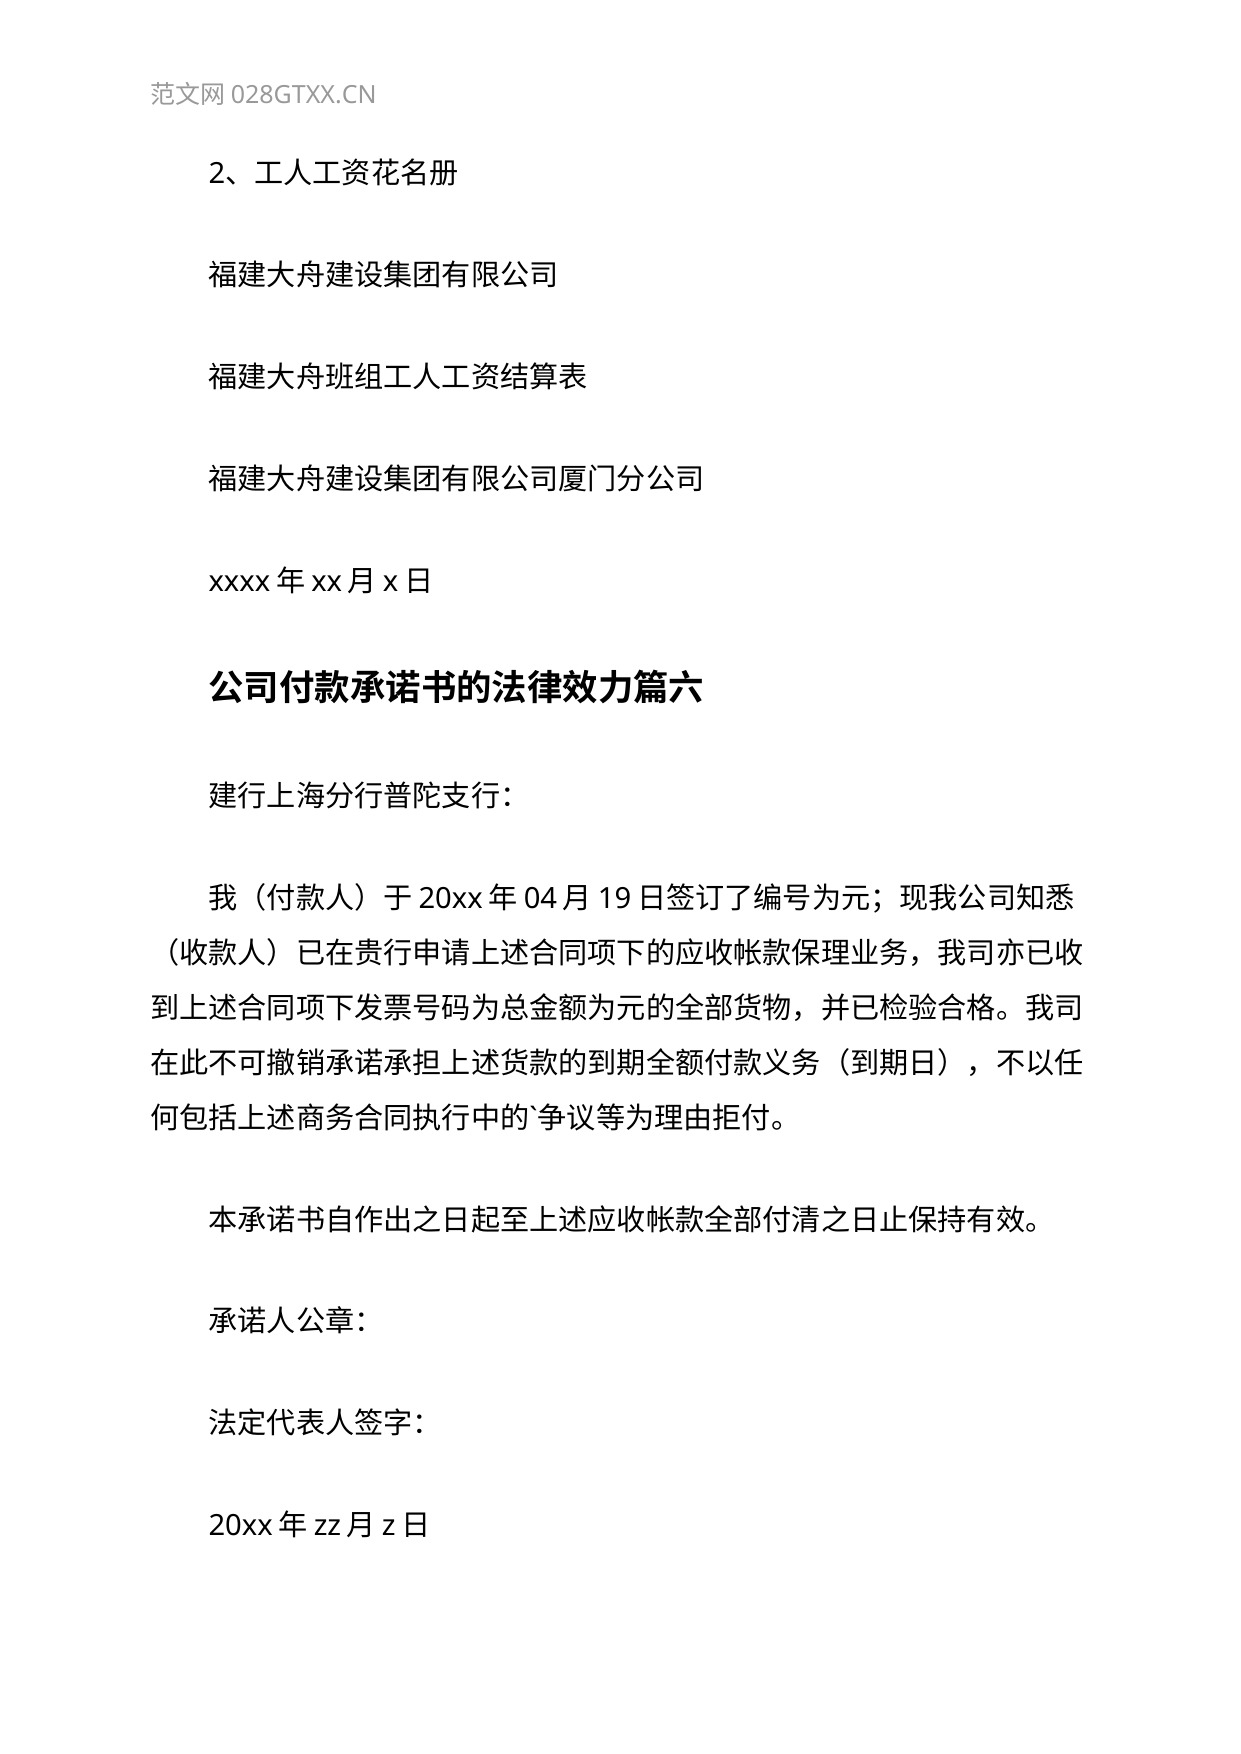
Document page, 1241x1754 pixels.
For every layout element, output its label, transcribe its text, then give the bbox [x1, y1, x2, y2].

text 承诺人公章： [150, 1298, 1090, 1340]
text 福建大舟建设集团有限公司厦门分公司 [150, 456, 1090, 498]
text 建行上海分行普陀支行： [150, 773, 1090, 815]
text 20xx年zz月z日 [150, 1501, 1090, 1544]
text 2、工人工资花名册 [150, 150, 1090, 192]
text 法定代表人签字： [150, 1400, 1090, 1442]
text 本承诺书自作出之日起至上述应收帐款全部付清之日止保持有效。 [150, 1196, 1090, 1238]
text 公司付款承诺书的法律效力篇六 [150, 659, 1090, 711]
text 福建大舟建设集团有限公司 [150, 252, 1090, 294]
text 我（付款人）于20xx年04月19日签订了编号为元；现我公司知悉（收款人）已在贵行申请上述合同项下的应收帐款保理业务，我司亦已收到上述合同项下发票号码为总金额为元的全部货物，并已检验合格。我司在此不可撤销承诺承担上述货款的到期全额付款义务（到期日），不以任何包括上述商务合同执行中的`争议等为理由拒付。 [150, 874, 1090, 1137]
text 福建大舟班组工人工资结算表 [150, 354, 1090, 396]
text xxxx年xx月x日 [150, 557, 1090, 600]
